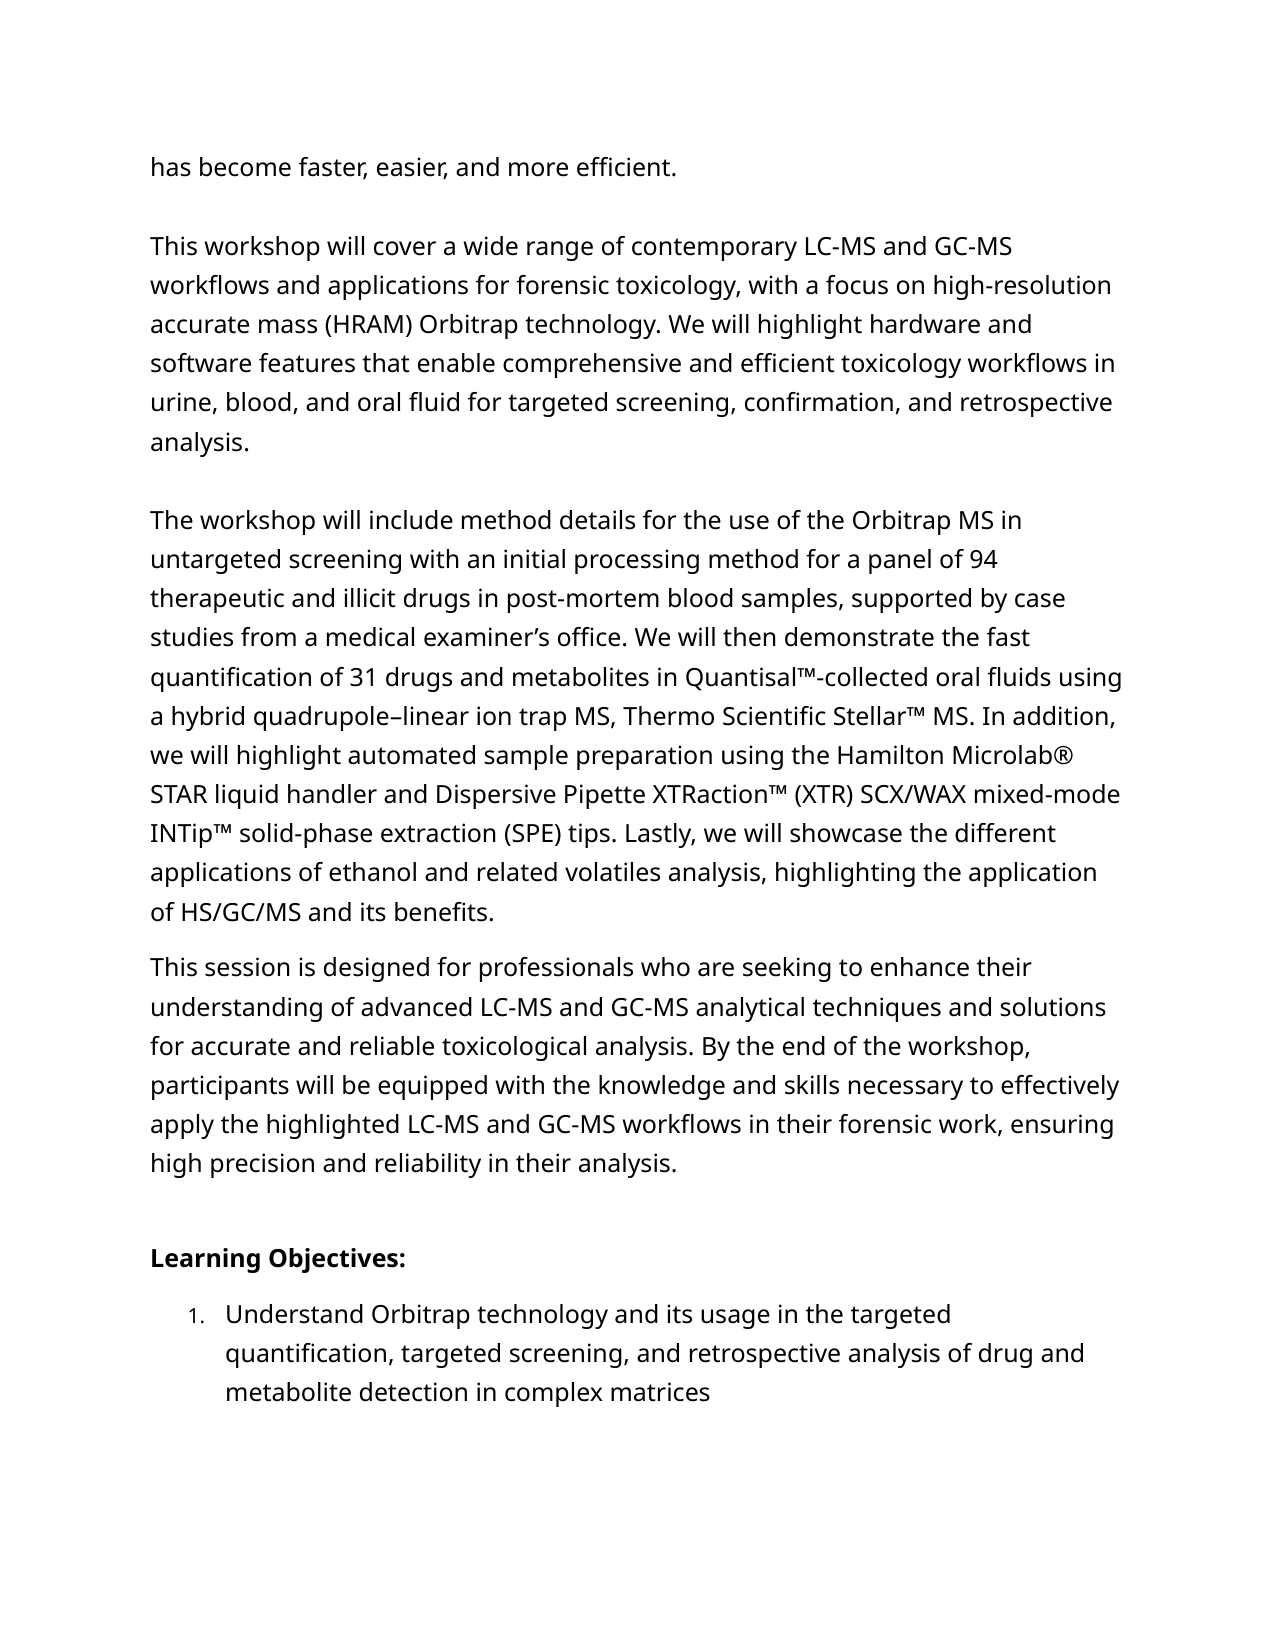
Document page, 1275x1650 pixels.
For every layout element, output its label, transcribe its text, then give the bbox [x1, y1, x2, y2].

list Understand Orbitrap technology and its usage in the targeted quantification, targeted screening, and retrospective analysis of drug and metabolite detection in complex matrices [187, 1297, 1125, 1409]
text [150, 150, 1125, 928]
text Learning Objectives: [150, 1202, 1125, 1275]
text This session is designed for professionals who are seeking to enhance their understanding of advanced LC-MS and GC-MS analytical techniques and solutions for accurate and reliable toxicological analysis. By the end of the workshop, participants will be equipped with the knowledge and skills necessary to effectively apply the highlighted LC-MS and GC-MS workflows in their forensic work, ensuring high precision and reliability in their analysis. [150, 950, 1125, 1180]
